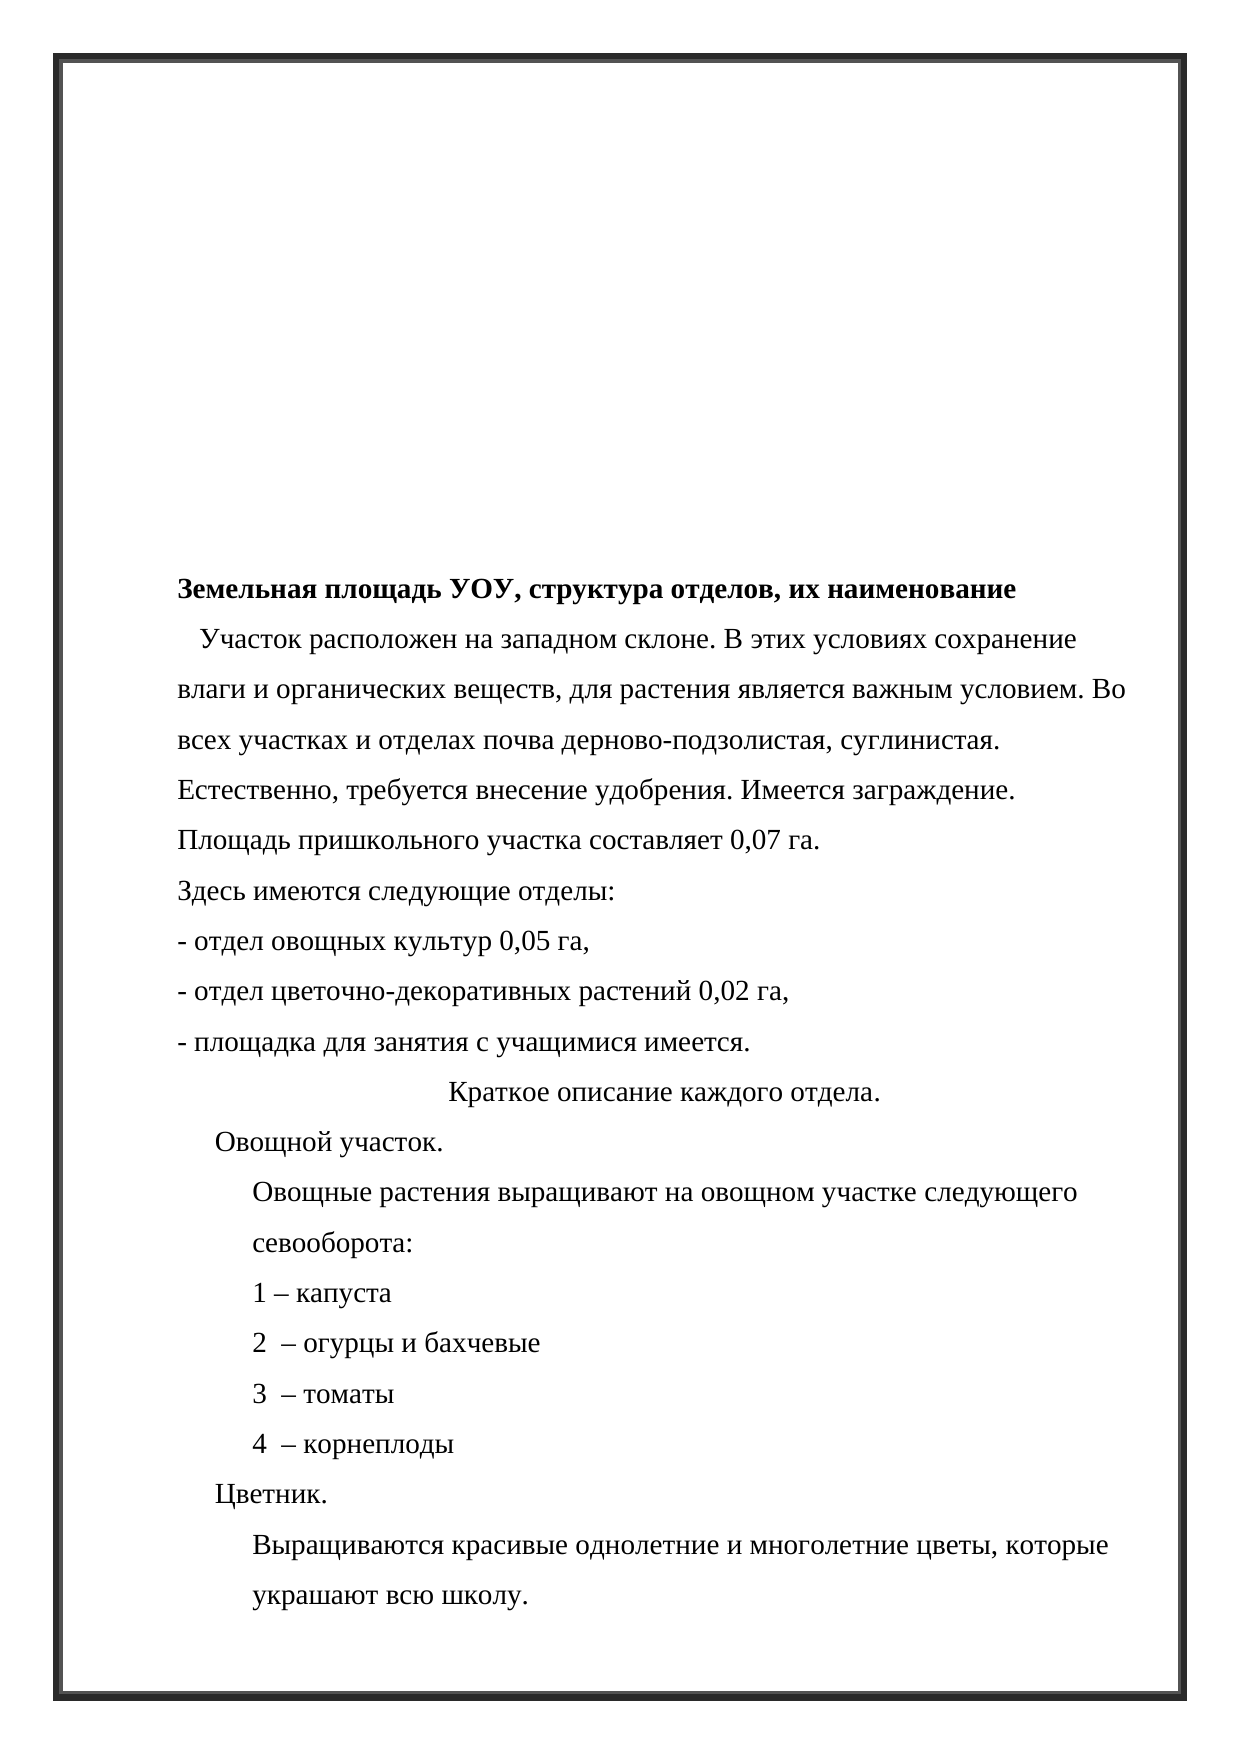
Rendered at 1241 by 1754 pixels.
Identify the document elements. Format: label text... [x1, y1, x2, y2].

text - площадка для занятия с учащимися имеется. [177, 1024, 1152, 1057]
text 3 – томаты [252, 1376, 1152, 1409]
text Площадь пришкольного участка составляет 0,07 га. [177, 822, 1152, 856]
text 2 – огурцы и бахчевые [252, 1326, 1152, 1359]
text Краткое описание каждого отдела. [177, 1074, 1152, 1107]
text Участок расположен на западном склоне. В этих условиях сохранение влаги и органических веществ, для растения является важным условием. Во всех участках и отделах почва дерново-подзолистая, суглинистая. Естественно, требуется внесение удобрения. Имеется заграждение. [177, 621, 1152, 806]
text Земельная площадь УОУ, структура отделов, их наименование [177, 571, 1152, 604]
text Здесь имеются следующие отделы: [177, 873, 1152, 906]
text Цветник. [214, 1476, 1152, 1510]
text Выращиваются красивые однолетние и многолетние цветы, которые украшают всю школу. [252, 1527, 1152, 1611]
text 4 – корнеплоды [252, 1426, 1152, 1460]
text 1 – капуста [252, 1275, 1152, 1309]
text Овощной участок. [214, 1124, 1152, 1158]
text - отдел овощных культур 0,05 га, [177, 923, 1152, 957]
text Овощные растения выращивают на овощном участке следующего севооборота: [252, 1174, 1152, 1258]
text - отдел цветочно-декоративных растений 0,02 га, [177, 973, 1152, 1007]
